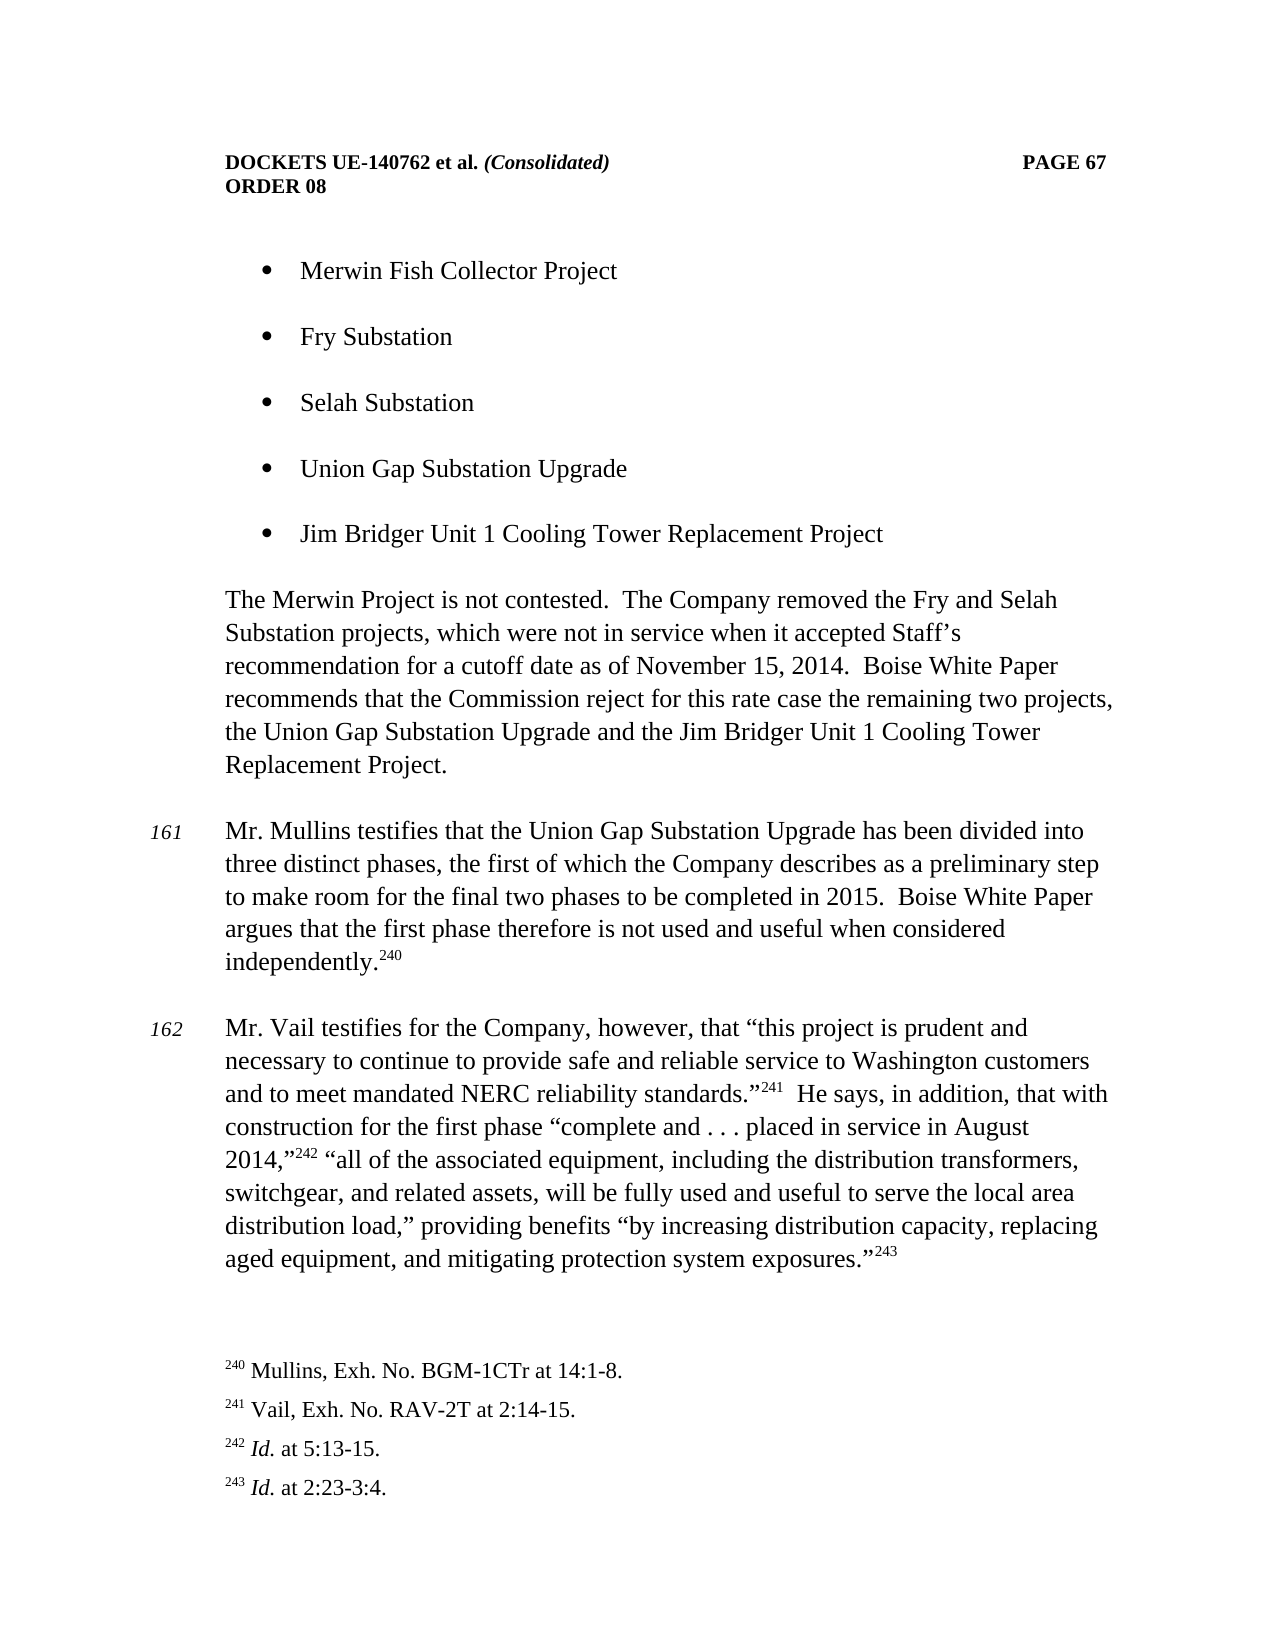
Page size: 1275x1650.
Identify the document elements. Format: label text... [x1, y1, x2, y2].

list Fry Substation [262, 321, 1125, 351]
list Jim Bridger Unit 1 Cooling Tower Replacement Project [262, 518, 1125, 548]
list Union Gap Substation Upgrade [262, 453, 1125, 483]
list Mr. Vail testifies for the Company, however, that “this project is prudent and necessary to continue to provide safe and reliable service to Washington customers and to meet mandated NERC reliability standards.” He says, in addition, that with construction for the first phase “complete and . . . placed in service in August 2014,” “all of the associated equipment, including the distribution transformers, switchgear, and related assets, will be fully used and useful to serve the local area distribution load,” providing benefits “by increasing distribution capacity, replacing aged equipment, and mitigating protection system exposures.” [150, 1012, 1125, 1273]
list Selah Substation [262, 387, 1125, 417]
text The Merwin Project is not contested. The Company removed the Fry and Selah Substation projects, which were not in service when it accepted Staff’s recommendation for a cutoff date as of November 15, 2014. Boise White Paper recommends that the Commission reject for this rate case the remaining two projects, the Union Gap Substation Upgrade and the Jim Bridger Unit 1 Cooling Tower Replacement Project. [225, 584, 1125, 779]
list Merwin Fish Collector Project [262, 255, 1125, 285]
list Mr. Mullins testifies that the Union Gap Substation Upgrade has been divided into three distinct phases, the first of which the Company describes as a preliminary step to make room for the final two phases to be completed in 2015. Boise White Paper argues that the first phase therefore is not used and useful when considered independently. [150, 815, 1125, 976]
